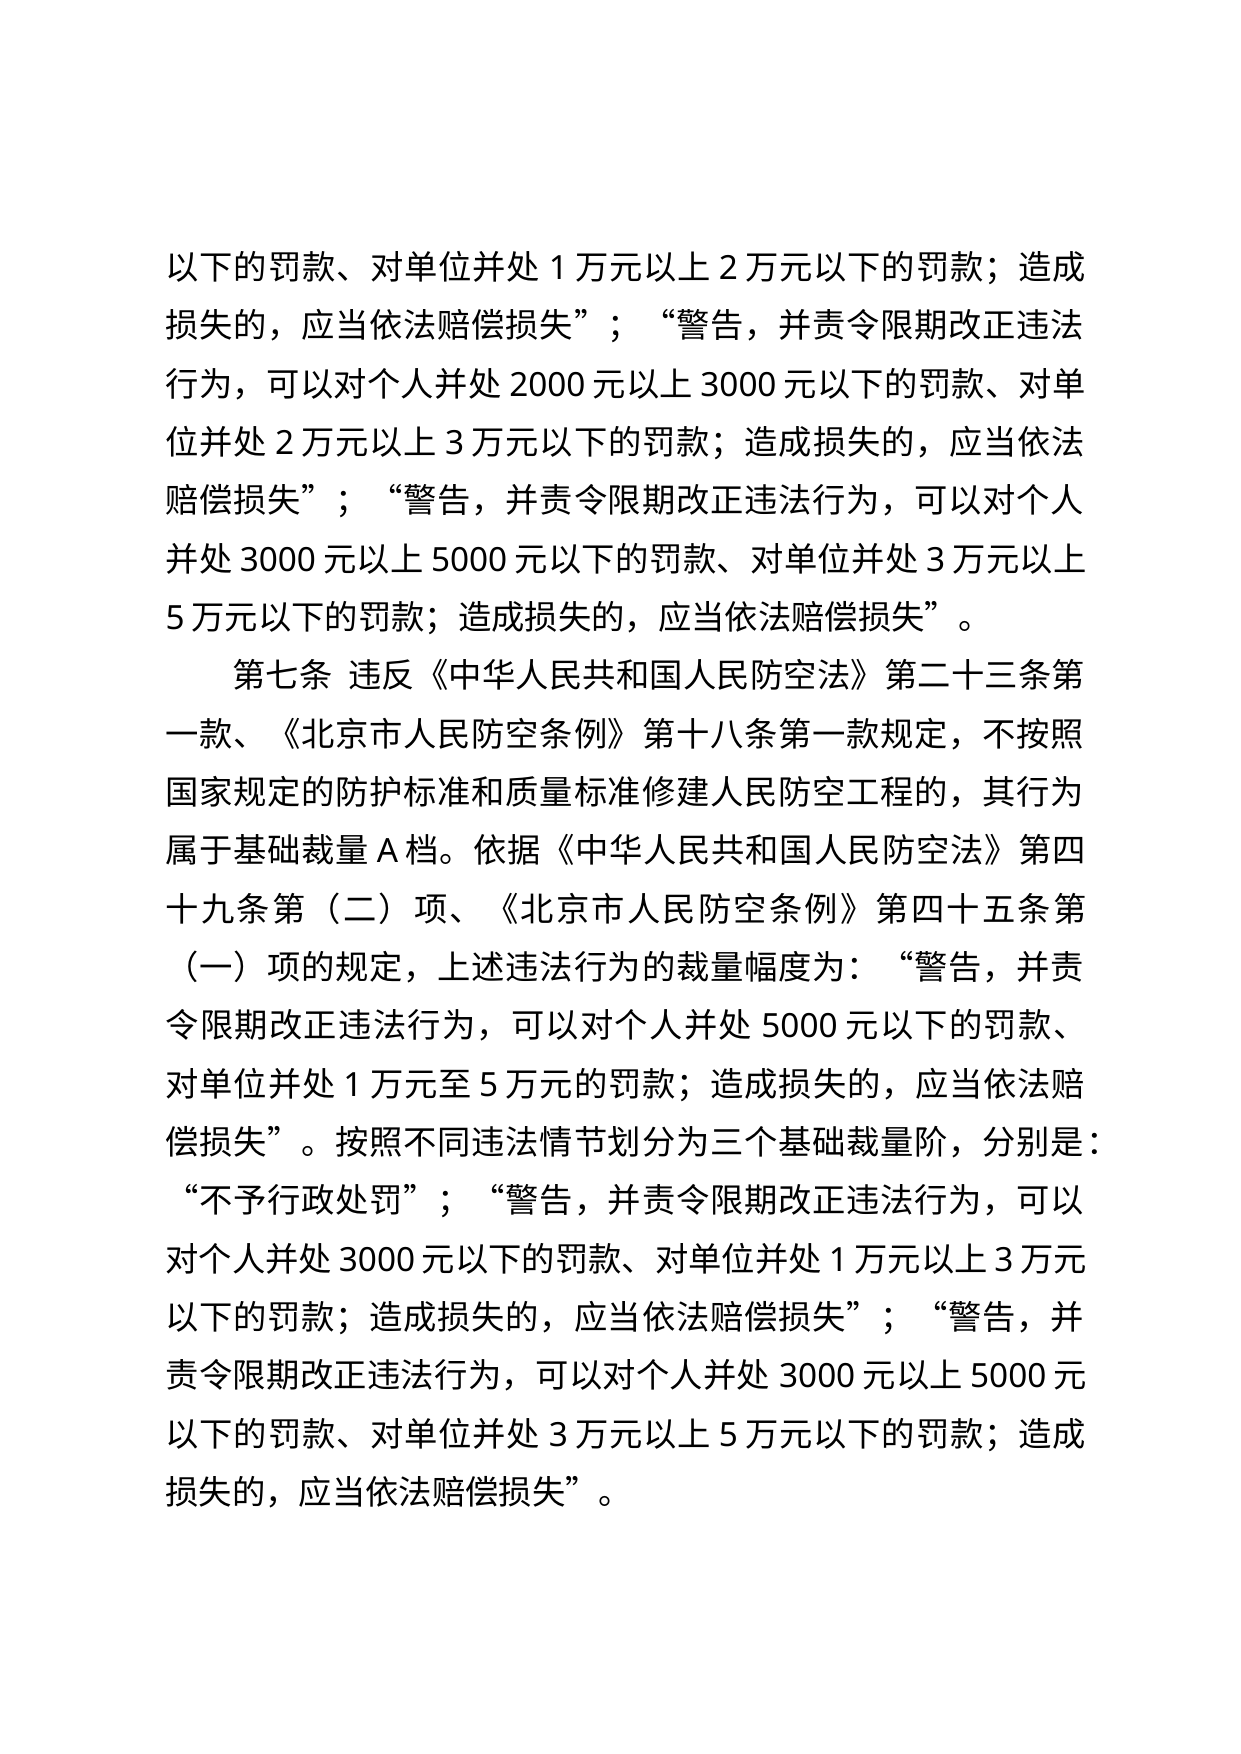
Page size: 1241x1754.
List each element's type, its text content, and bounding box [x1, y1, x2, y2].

text 第七条 违反《中华人民共和国人民防空法》第二十三条第一款、《北京市人民防空条例》第十八条第一款规定，不按照国家规定的防护标准和质量标准修建人民防空工程的，其行为属于基础裁量A档。依据《中华人民共和国人民防空法》第四十九条第（二）项、《北京市人民防空条例》第四十五条第（一）项的规定，上述违法行为的裁量幅度为：“警告，并责令限期改正违法行为，可以对个人并处5000元以下的罚款、对单位并处1万元至5万元的罚款；造成损失的，应当依法赔偿损失”。按照不同违法情节划分为三个基础裁量阶，分别是：“不予行政处罚”；“警告，并责令限期改正违法行为，可以对个人并处3000元以下的罚款、对单位并处1万元以上3万元以下的罚款；造成损失的，应当依法赔偿损失”；“警告，并责令限期改正违法行为，可以对个人并处3000元以上5000元以下的罚款、对单位并处3万元以上5万元以下的罚款；造成损失的，应当依法赔偿损失”。 [165, 641, 1087, 1516]
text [165, 233, 1087, 641]
